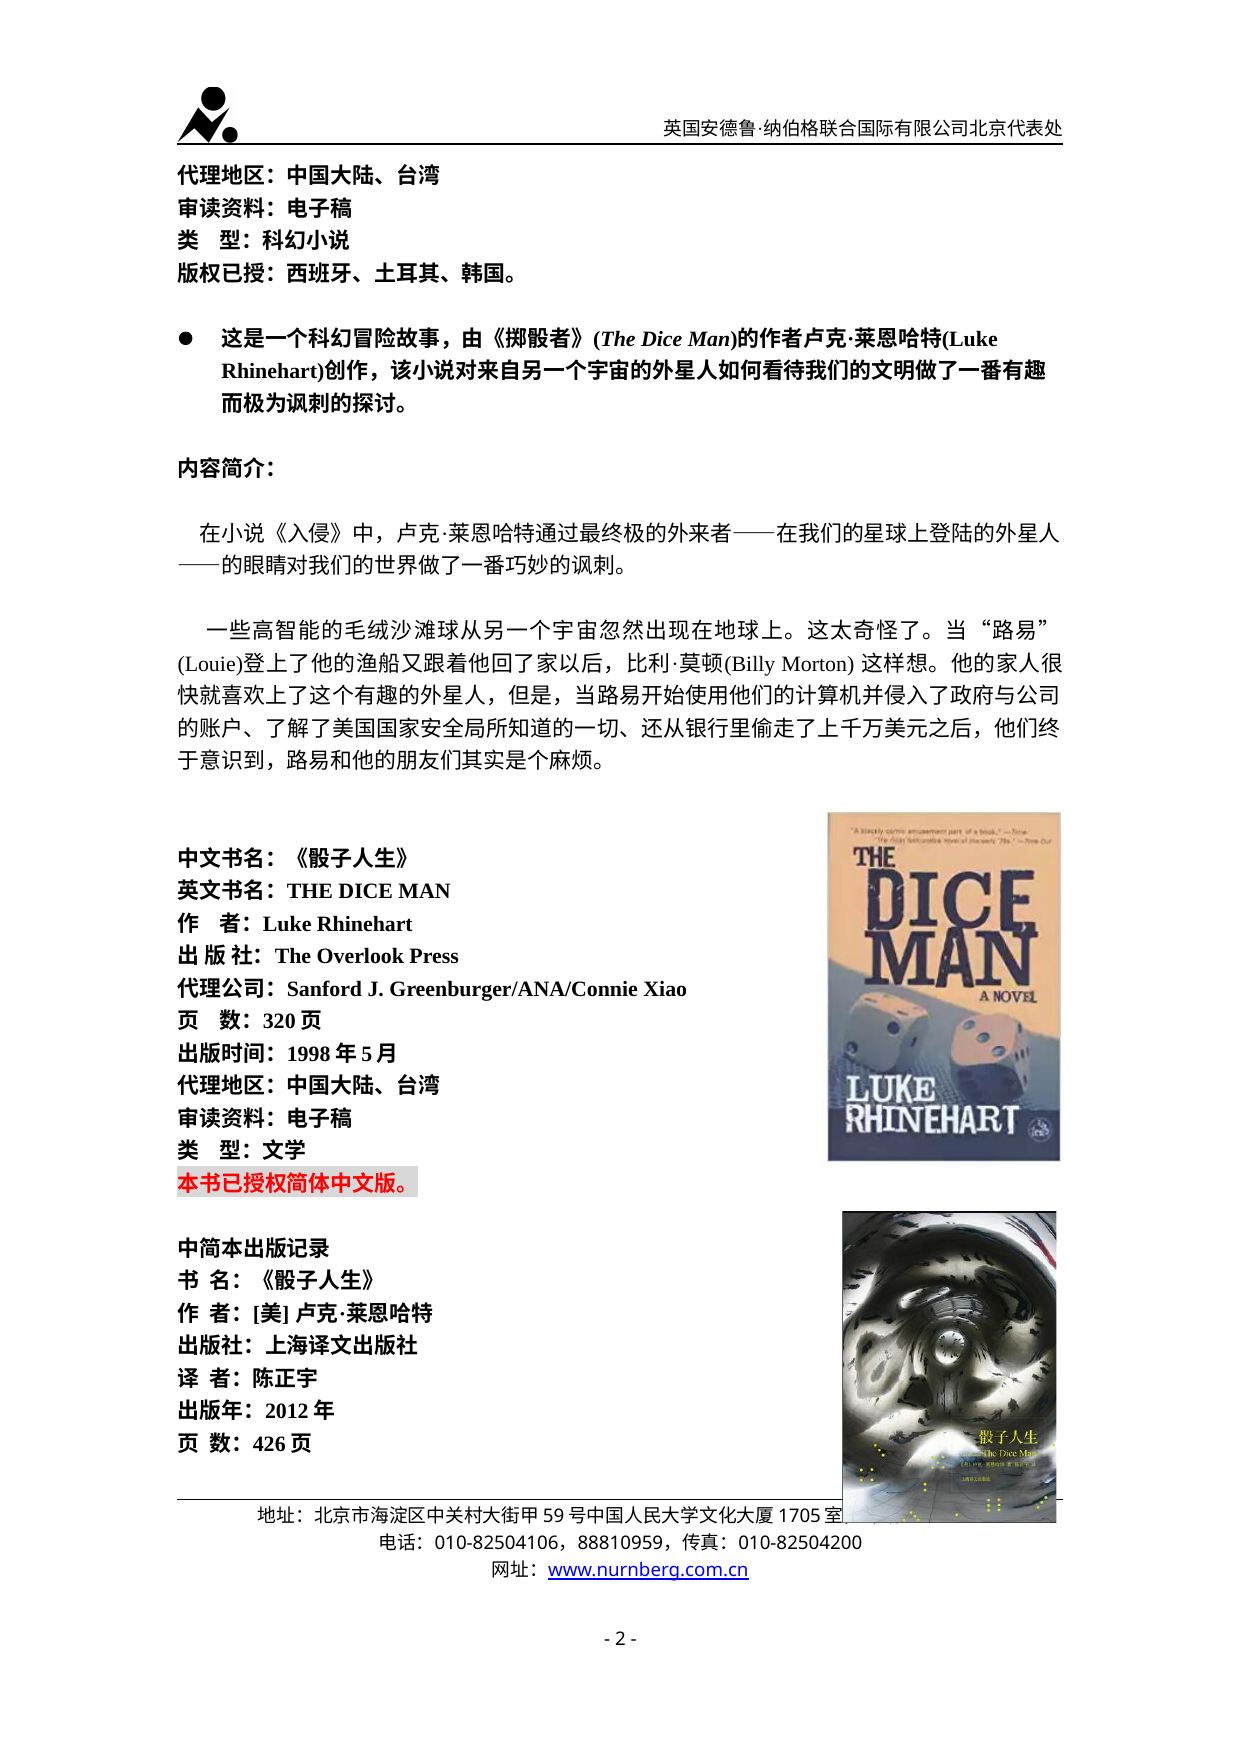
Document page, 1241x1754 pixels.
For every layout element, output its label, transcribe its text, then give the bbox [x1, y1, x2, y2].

text 本书已授权简体中文版。 [177, 1165, 1063, 1198]
text 页 数：426页 [177, 1425, 842, 1458]
text 出版年：2012年 [177, 1393, 842, 1425]
text 一些高智能的毛绒沙滩球从另一个宇宙忽然出现在地球上。这太奇怪了。当“路易”(Louie)登上了他的渔船又跟着他回了家以后，比利·莫顿(Billy Morton) 这样想。他的家人很快就喜欢上了这个有趣的外星人，但是，当路易开始使用他们的计算机并侵入了政府与公司的账户、了解了美国国家安全局所知道的一切、还从银行里偷走了上千万美元之后，他们终于意识到，路易和他的朋友们其实是个麻烦。 [177, 613, 1063, 775]
text 在小说《入侵》中，卢克·莱恩哈特通过最终极的外来者——在我们的星球上登陆的外星人——的眼睛对我们的世界做了一番巧妙的讽刺。 [177, 515, 1063, 580]
text 代理地区：中国大陆、台湾 [177, 1068, 821, 1100]
text 作 者：[美] 卢克·莱恩哈特 [177, 1295, 842, 1328]
text 代理地区：中国大陆、台湾 [177, 158, 1063, 190]
text 类 型：文学 [177, 1133, 821, 1165]
text 类 型：科幻小说 [177, 223, 1063, 255]
text 版权已授：西班牙、土耳其、韩国。 [177, 255, 1063, 288]
text 英文书名：THE DICE MAN [177, 873, 821, 905]
text 出版时间：1998年5月 [177, 1035, 821, 1068]
list 这是一个科幻冒险故事，由《掷骰者》(The Dice Man)的作者卢克·莱恩哈特(Luke Rhinehart)创作，该小说对来自另一个宇宙的外星人如何看待我们的文明做了一番有趣而极为讽刺的探讨。 [177, 320, 1063, 418]
text 出版社：上海译文出版社 [177, 1328, 842, 1360]
text 代理公司：Sanford J. Greenburger/ANA/Connie Xiao [177, 970, 821, 1003]
text 内容简介： [177, 450, 1063, 483]
text 书 名：《骰子人生》 [177, 1263, 842, 1295]
text 出 版 社：The Overlook Press [177, 938, 821, 970]
picture [842, 1211, 1057, 1523]
text 审读资料：电子稿 [177, 1100, 821, 1133]
picture [821, 809, 1065, 1166]
text 译 者：陈正宇 [177, 1360, 842, 1393]
text 审读资料：电子稿 [177, 190, 1063, 223]
picture [177, 87, 238, 143]
text 中简本出版记录 [177, 1230, 842, 1263]
text 作 者：Luke Rhinehart [177, 905, 821, 938]
text 中文书名：《骰子人生》 [177, 840, 821, 873]
text 页 数：320页 [177, 1003, 821, 1035]
